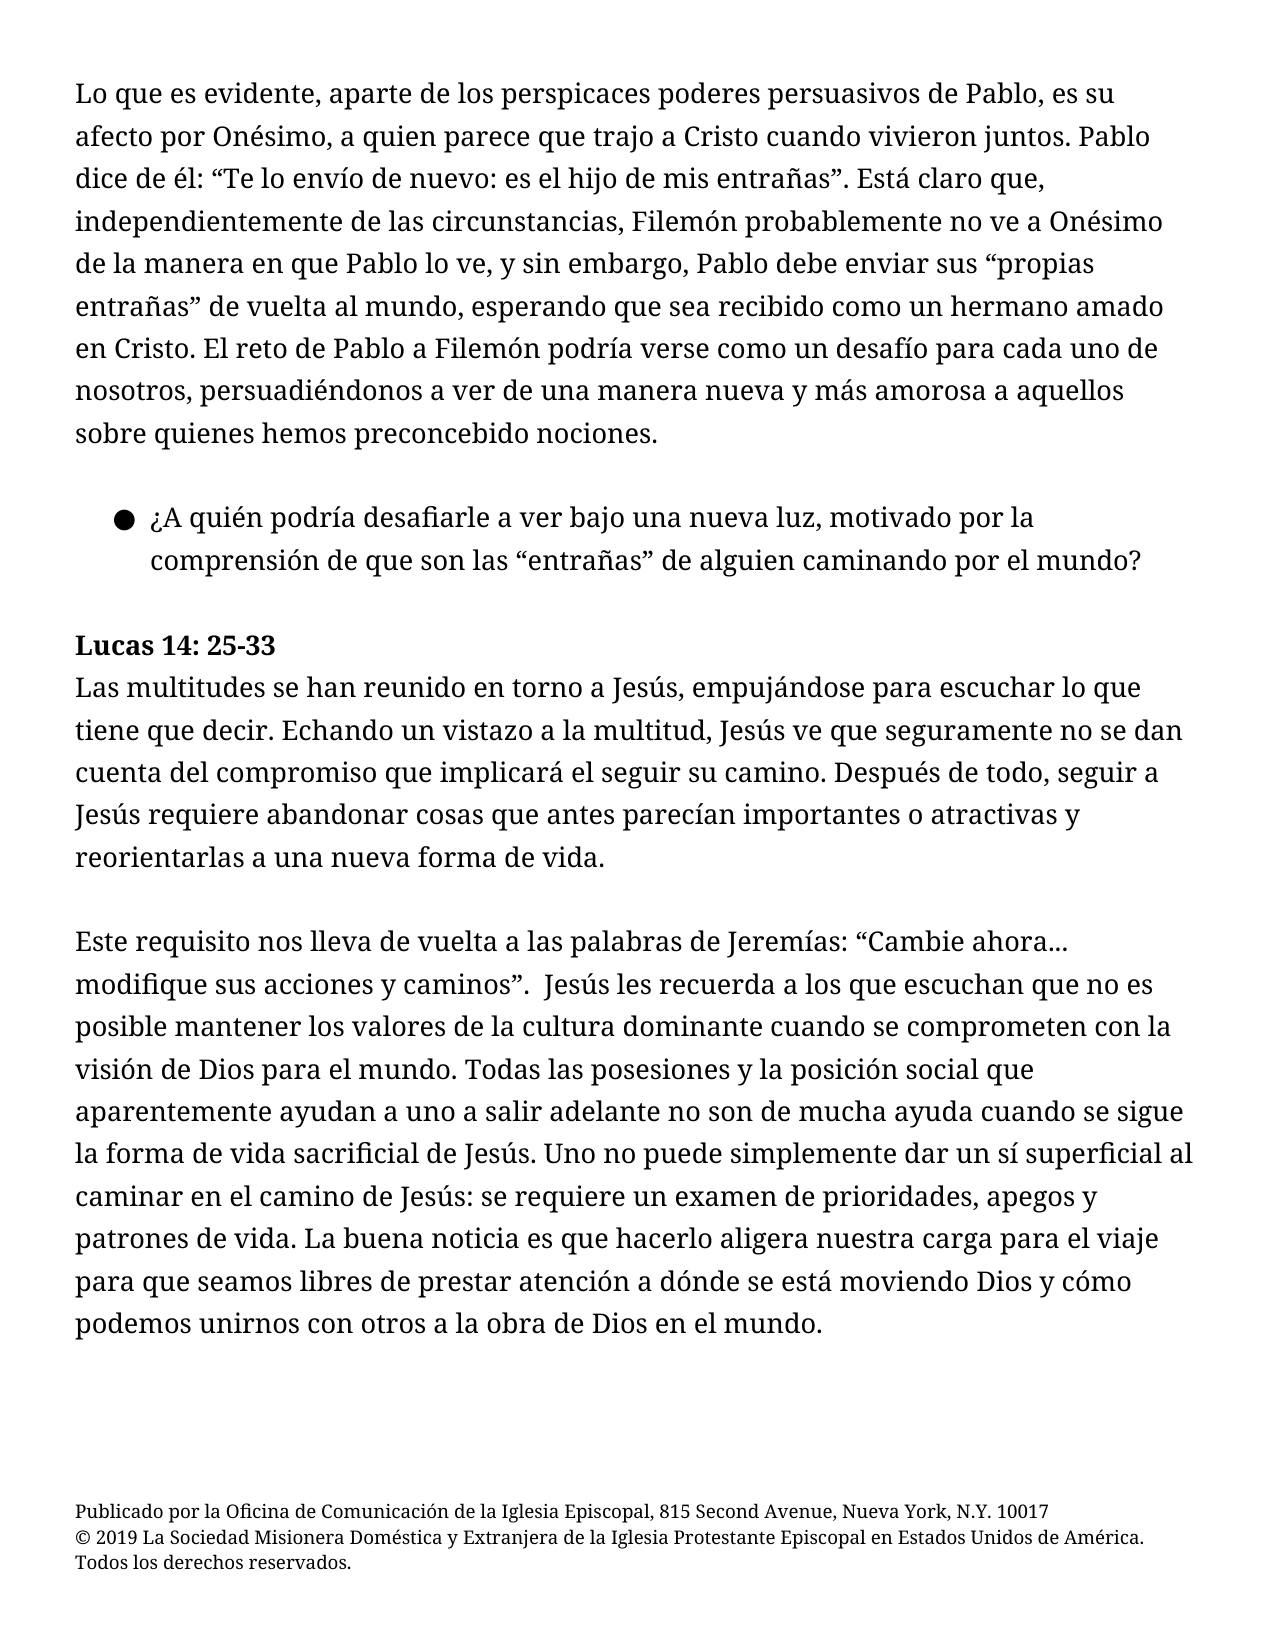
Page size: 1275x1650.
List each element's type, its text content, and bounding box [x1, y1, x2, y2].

text Lo que es evidente, aparte de los perspicaces poderes persuasivos de Pablo, es su afecto por Onésimo, a quien parece que trajo a Cristo cuando vivieron juntos. Pablo dice de él: “Te lo envío de nuevo: es el hijo de mis entrañas”. Está claro que, independientemente de las circunstancias, Filemón probablemente no ve a Onésimo de la manera en que Pablo lo ve, y sin embargo, Pablo debe enviar sus “propias entrañas” de vuelta al mundo, esperando que sea recibido como un hermano amado en Cristo. El reto de Pablo a Filemón podría verse como un desafío para cada uno de nosotros, persuadiéndonos a ver de una manera nueva y más amorosa a aquellos sobre quienes hemos preconcebido nociones. [75, 75, 1200, 451]
text Lucas 14: 25-33 Las multitudes se han reunido en torno a Jesús, empujándose para escuchar lo que tiene que decir. Echando un vistazo a la multitud, Jesús ve que seguramente no se dan cuenta del compromiso que implicará el seguir su camino. Después de todo, seguir a Jesús requiere abandonar cosas que antes parecían importantes o atractivas y reorientarlas a una nueva forma de vida. [75, 584, 1200, 875]
text Este requisito nos lleva de vuelta a las palabras de Jeremías: “Cambie ahora... modifique sus acciones y caminos”. Jesús les recuerda a los que escuchan que no es posible mantener los valores de la cultura dominante cuando se comprometen con la visión de Dios para el mundo. Todas las posesiones y la posición social que aparentemente ayudan a uno a salir adelante no son de mucha ayuda cuando se sigue la forma de vida sacrificial de Jesús. Uno no puede simplemente dar un sí superficial al caminar en el camino de Jesús: se requiere un examen de prioridades, apegos y patrones de vida. La buena noticia es que hacerlo aligera nuestra carga para el viaje para que seamos libres de prestar atención a dónde se está moviendo Dios y cómo podemos unirnos con otros a la obra de Dios en el mundo. [75, 923, 1200, 1341]
list ¿A quién podría desafiarle a ver bajo una nueva luz, motivado por la comprensión de que son las “entrañas” de alguien caminando por el mundo? [112, 499, 1200, 578]
